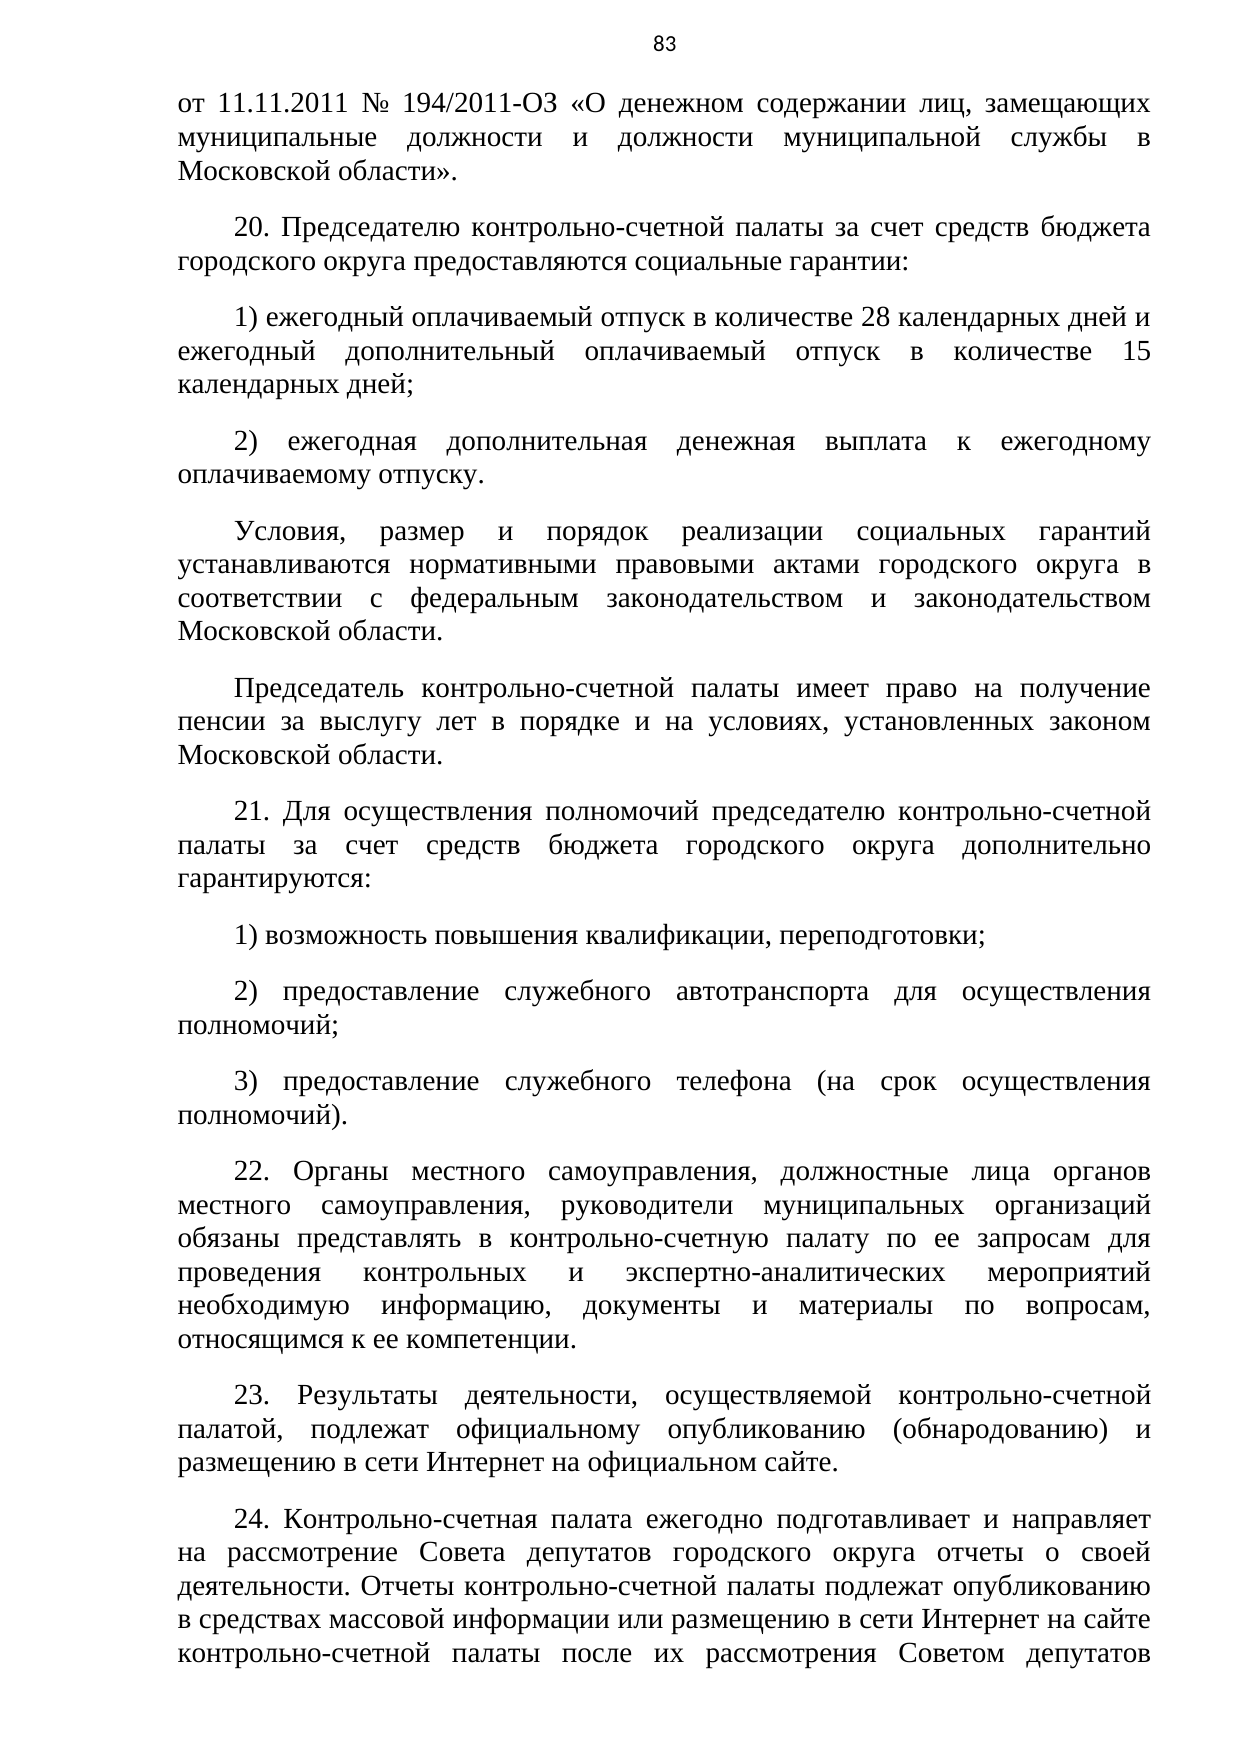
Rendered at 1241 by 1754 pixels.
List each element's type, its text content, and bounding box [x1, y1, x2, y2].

text 23. Результаты деятельности, осуществляемой контрольно-счетной палатой, подлежат официальному опубликованию (обнародованию) и размещению в сети Интернет на официальном сайте. [177, 1377, 1152, 1478]
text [177, 1501, 1152, 1669]
text 1) возможность повышения квалификации, переподготовки; [177, 917, 1152, 950]
text 2) ежегодная дополнительная денежная выплата к ежегодному оплачиваемому отпуску. [177, 423, 1152, 490]
text 22. Органы местного самоуправления, должностные лица органов местного самоуправления, руководители муниципальных организаций обязаны представлять в контрольно-счетную палату по ее запросам для проведения контрольных и экспертно-аналитических мероприятий необходимую информацию, документы и материалы по вопросам, относящимся к ее компетенции. [177, 1153, 1152, 1354]
text Председатель контрольно-счетной палаты имеет право на получение пенсии за выслугу лет в порядке и на условиях, установленных законом Московской области. [177, 670, 1152, 770]
text 2) предоставление служебного автотранспорта для осуществления полномочий; [177, 973, 1152, 1040]
text 3) предоставление служебного телефона (на срок осуществления полномочий). [177, 1063, 1152, 1130]
text 21. Для осуществления полномочий председателю контрольно-счетной палаты за счет средств бюджета городского округа дополнительно гарантируются: [177, 793, 1152, 894]
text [177, 86, 1152, 186]
text 1) ежегодный оплачиваемый отпуск в количестве 28 календарных дней и ежегодный дополнительный оплачиваемый отпуск в количестве 15 календарных дней; [177, 299, 1152, 400]
text Условия, размер и порядок реализации социальных гарантий устанавливаются нормативными правовыми актами городского округа в соответствии с федеральным законодательством и законодательством Московской области. [177, 513, 1152, 647]
text 20. Председателю контрольно-счетной палаты за счет средств бюджета городского округа предоставляются социальные гарантии: [177, 209, 1152, 276]
